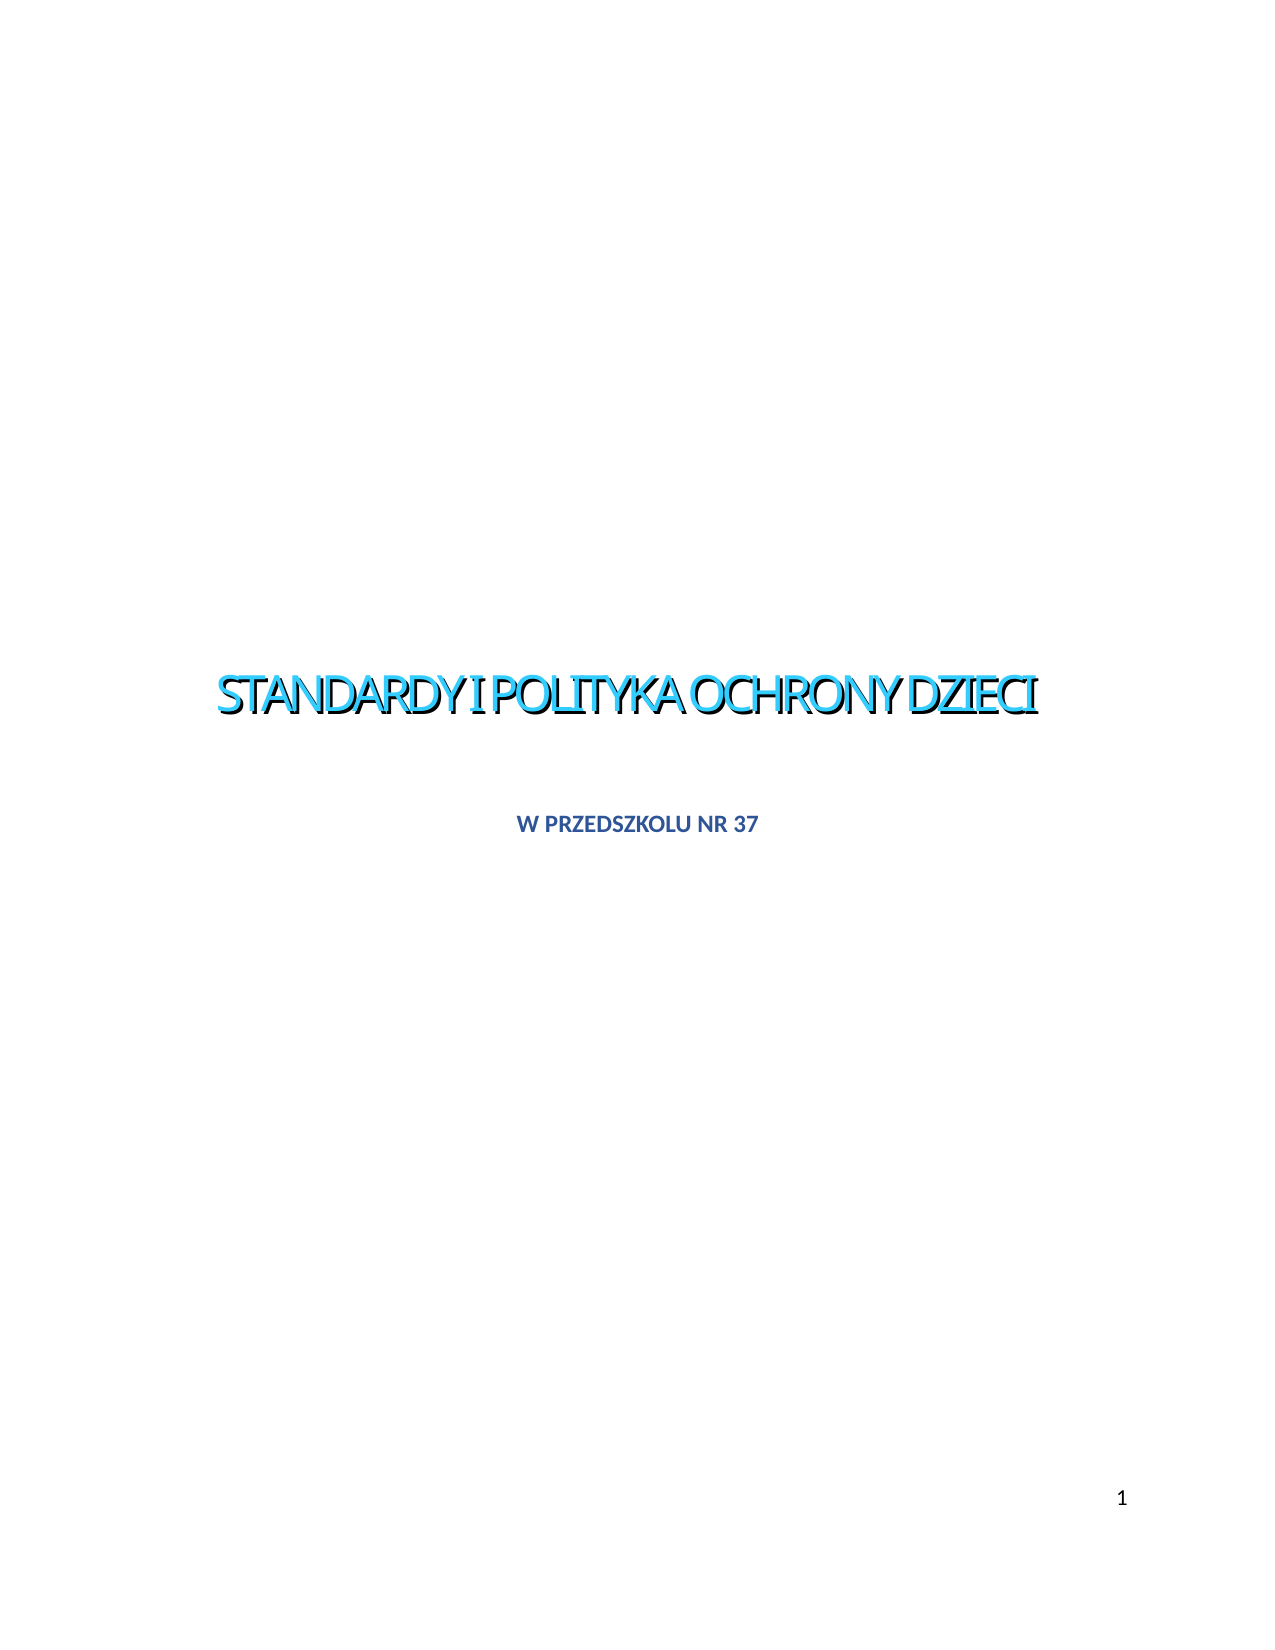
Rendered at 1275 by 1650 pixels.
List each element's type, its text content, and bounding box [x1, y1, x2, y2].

subtitle W PRZEDSZKOLU NR 37 [148, 808, 1127, 839]
